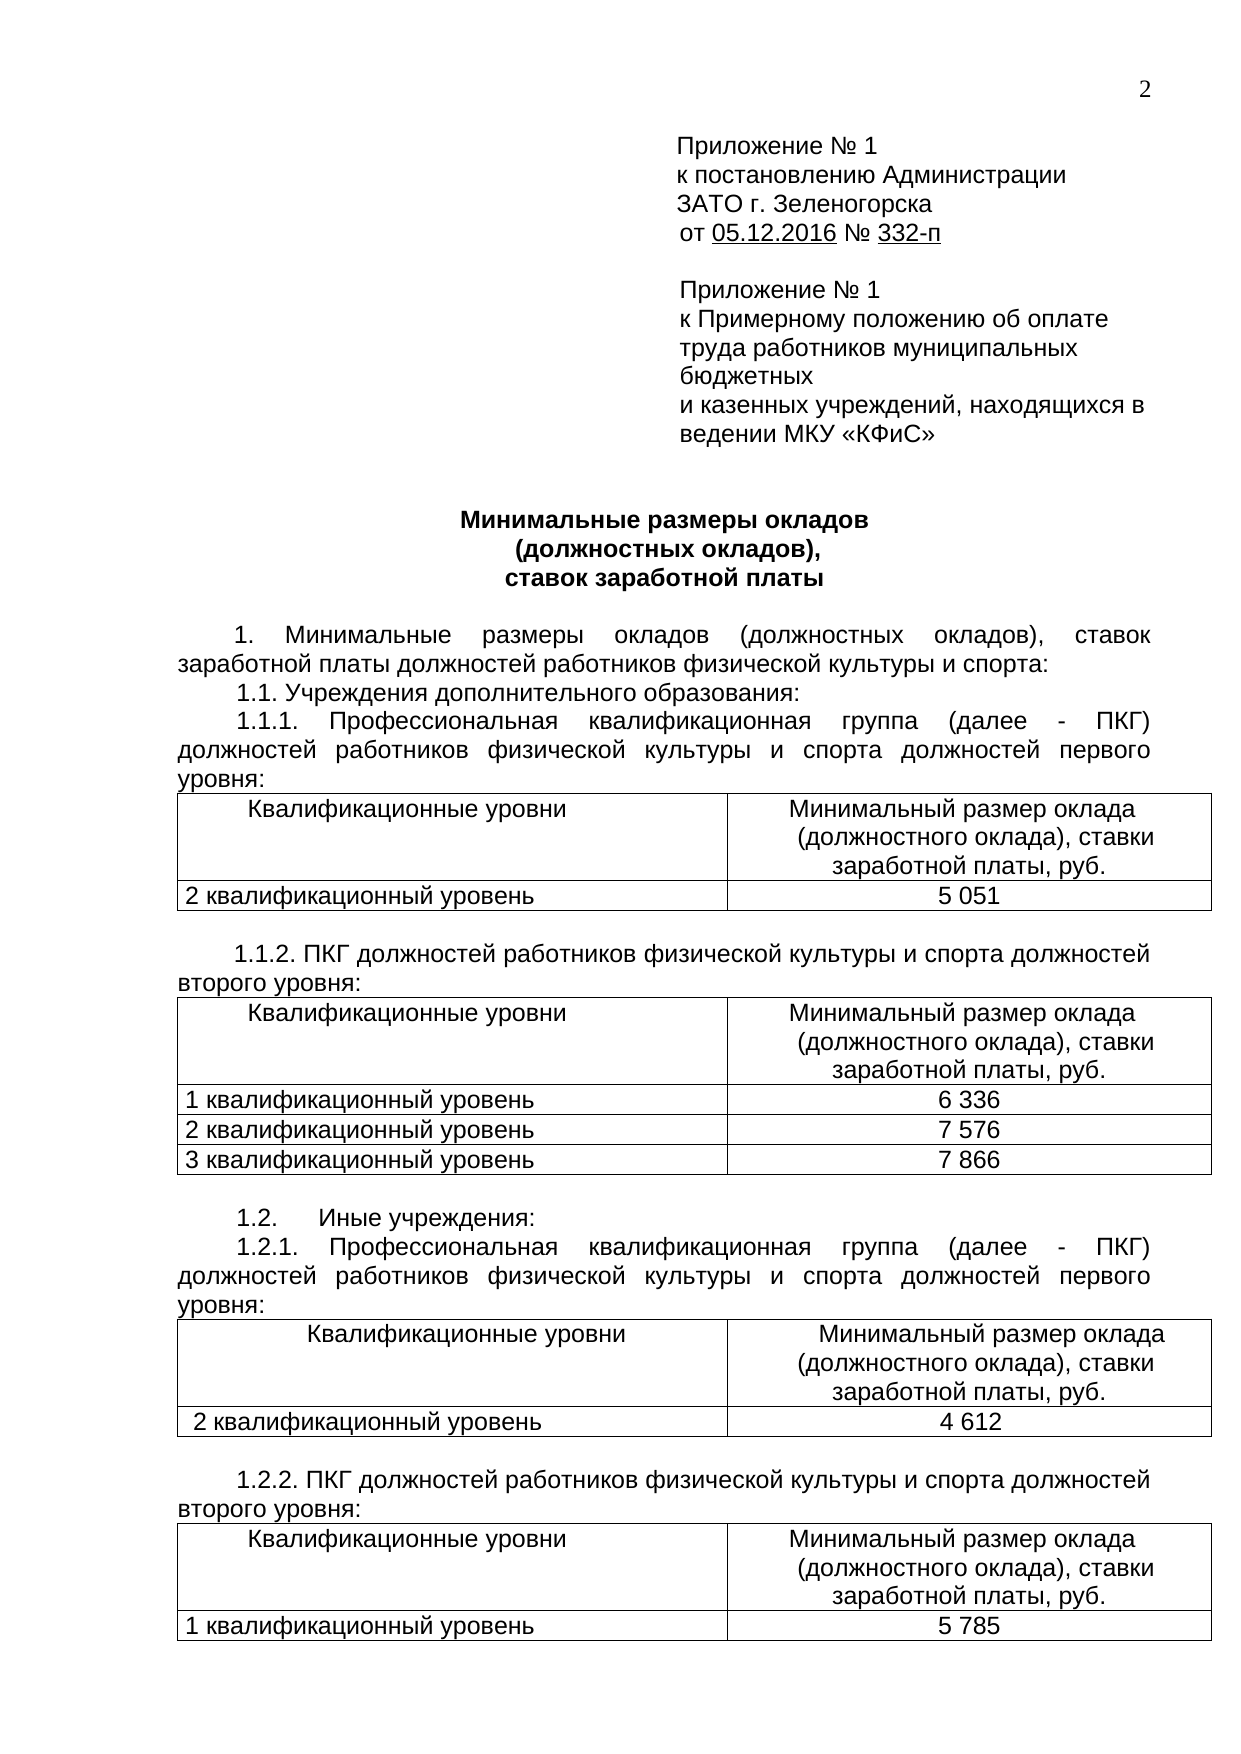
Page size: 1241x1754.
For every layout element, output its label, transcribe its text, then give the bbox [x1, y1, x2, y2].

table_cell 7 866 [728, 1145, 1211, 1174]
table_header Квалификационные уровни [178, 998, 727, 1084]
text Приложение № 1 [177, 131, 1152, 160]
text к постановлению Администрации [177, 160, 1152, 189]
text и казенных учреждений, находящихся в ведении МКУ «КФиС» [679, 390, 1152, 448]
table_cell 2 квалификационный уровень [178, 1115, 727, 1144]
table_header Минимальный размер оклада (должностного оклада), ставки заработной платы, руб. [728, 998, 1211, 1084]
table_header Квалификационные уровни [178, 1524, 727, 1610]
table_header Минимальный размер оклада (должностного оклада), ставки заработной платы, руб. [728, 794, 1211, 880]
text 1.2.2. ПКГ должностей работников физической культуры и спорта должностей второго уровня: [177, 1465, 1152, 1523]
table_cell 6 336 [728, 1085, 1211, 1114]
text 1. Минимальные размеры окладов (должностных окладов), ставок заработной платы должностей работников физической культуры и спорта: [177, 620, 1152, 678]
table_cell 7 576 [728, 1115, 1211, 1144]
text (должностных окладов), [177, 534, 1152, 563]
table_header Минимальный размер оклада (должностного оклада), ставки заработной платы, руб. [728, 1320, 1211, 1406]
text 1.1.2. ПКГ должностей работников физической культуры и спорта должностей второго уровня: [177, 939, 1152, 997]
table_header Квалификационные уровни [178, 794, 727, 880]
text Минимальные размеры окладов [177, 505, 1152, 534]
table_cell квалификационный уровень [178, 1407, 727, 1436]
text ЗАТО г. Зеленогорска [177, 189, 1152, 218]
text ставок заработной платы [177, 563, 1152, 591]
text к Примерному положению об оплате труда работников муниципальных бюджетных [679, 304, 1152, 390]
table_cell 3 квалификационный уровень [178, 1145, 727, 1174]
text от 05.12.2016 № 332-п [177, 218, 1152, 246]
text 1.2.1. Профессиональная квалификационная группа (далее - ПКГ) должностей работников физической культуры и спорта должностей первого уровня: [177, 1232, 1152, 1318]
table_cell 4 612 [728, 1407, 1211, 1436]
table_header Квалификационные уровни [178, 1320, 727, 1406]
text 1.1.1. Профессиональная квалификационная группа (далее - ПКГ) должностей работников физической культуры и спорта должностей первого уровня: [177, 706, 1152, 793]
table_cell 5 785 [728, 1611, 1211, 1640]
table_cell 1 квалификационный уровень [178, 1085, 727, 1114]
list Иные учреждения: [236, 1203, 1152, 1232]
text 1.1. Учреждения дополнительного образования: [177, 678, 1152, 706]
table_cell 1 квалификационный уровень [178, 1611, 727, 1640]
table_cell 5 051 [728, 881, 1211, 910]
table_header Минимальный размер оклада (должностного оклада), ставки заработной платы, руб. [728, 1524, 1211, 1610]
table_cell 2 квалификационный уровень [178, 881, 727, 910]
text Приложение № 1 [177, 275, 1152, 304]
